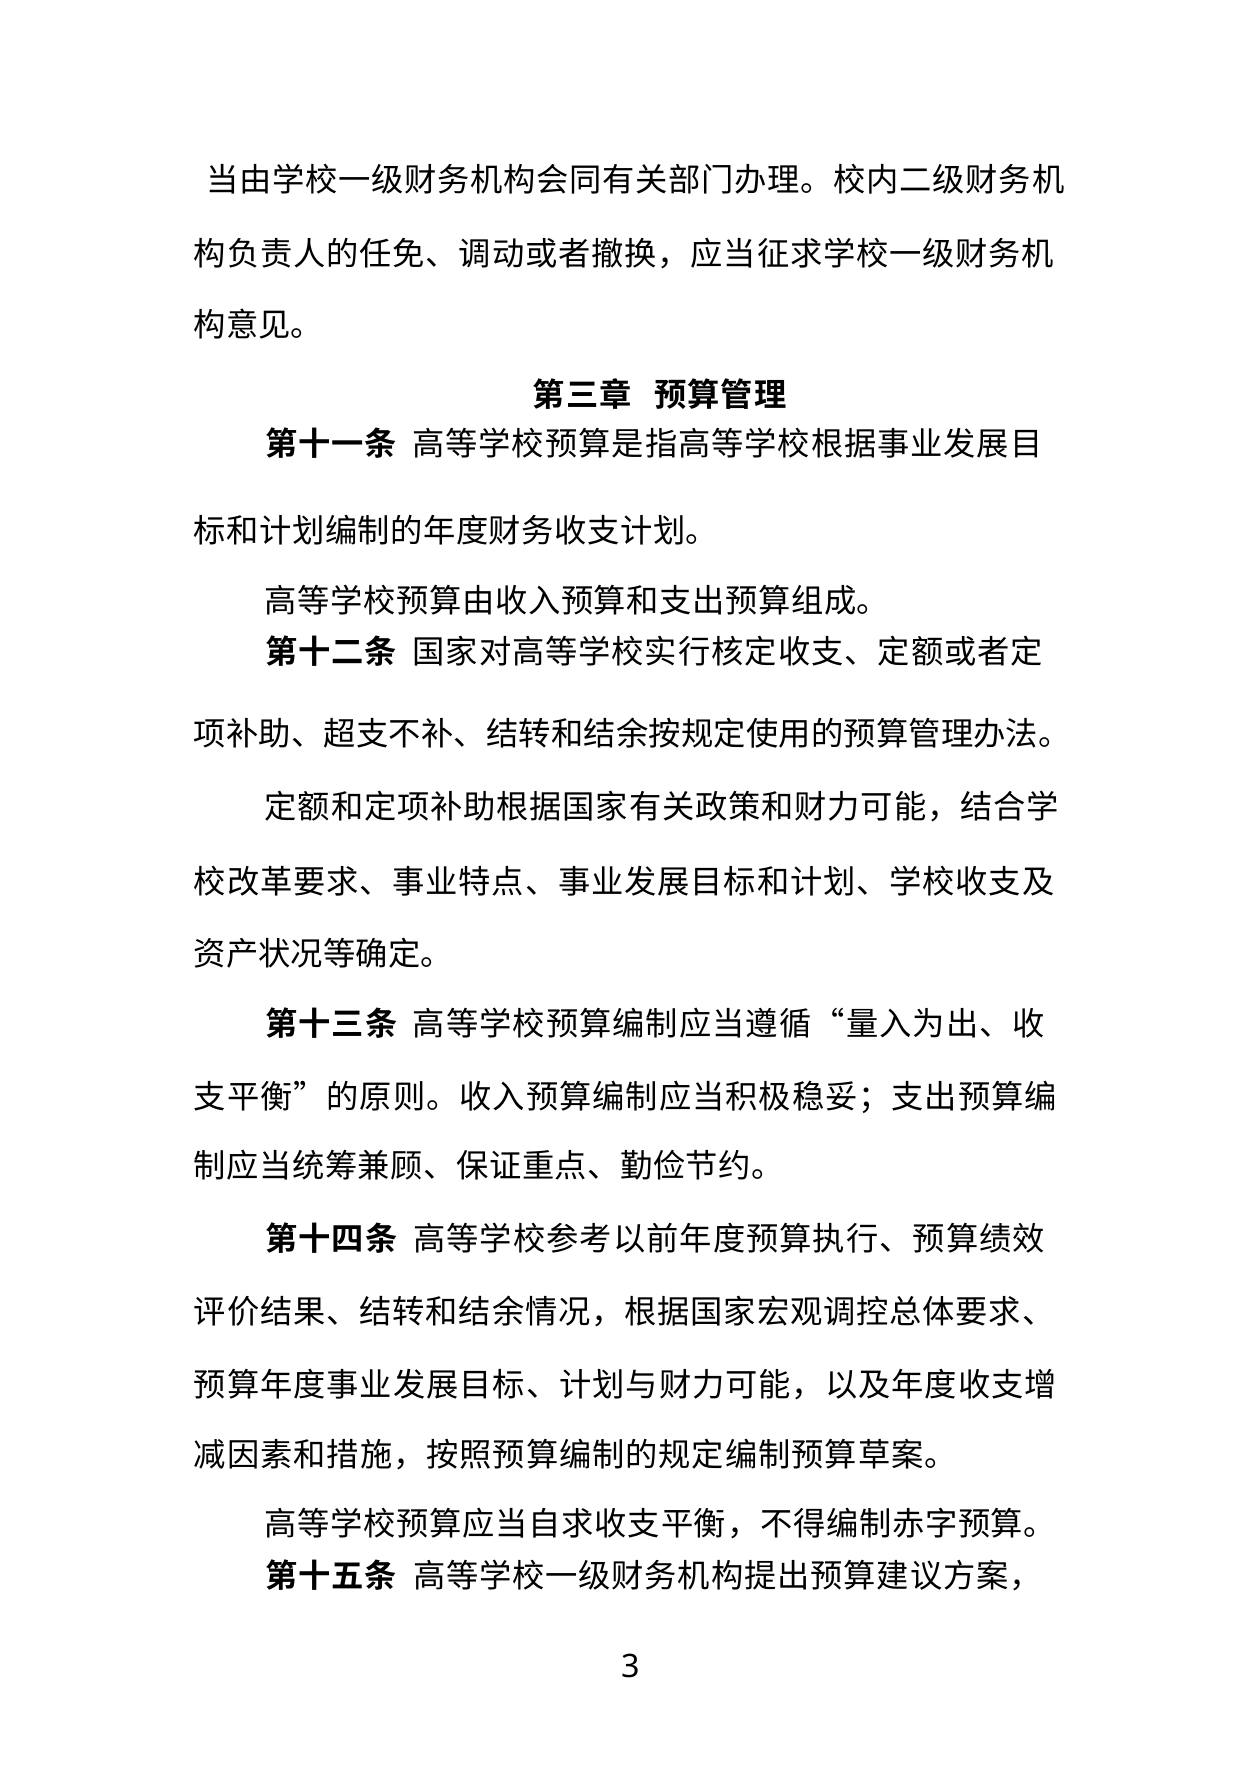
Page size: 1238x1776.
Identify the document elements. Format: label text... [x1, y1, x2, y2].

text 制应当统筹兼顾、保证重点、勤俭节约。 [194, 1144, 1071, 1186]
text 第十三条 高等学校预算编制应当遵循“量入为出、收 支平衡”的原则。收入预算编制应当积极稳妥；支出预算编 [194, 998, 1058, 1117]
text 定额和定项补助根据国家有关政策和财力可能，结合学 校改革要求、事业特点、事业发展目标和计划、学校收支及 [194, 781, 1060, 903]
text 高等学校预算应当自求收支平衡，不得编制赤字预算。 [264, 1502, 1071, 1544]
text 资产状况等确定。 [194, 932, 1071, 974]
text 减因素和措施，按照预算编制的规定编制预算草案。 [194, 1432, 1071, 1474]
text 第十二条 国家对高等学校实行核定收支、定额或者定 [265, 646, 1071, 711]
text 当由学校一级财务机构会同有关部门办理。校内二级财务机 构负责人的任免、调动或者撤换，应当征求学校一级财务机 [194, 154, 1065, 275]
text 标和计划编制的年度财务收支计划。 [194, 508, 1071, 551]
text 第十五条 高等学校一级财务机构提出预算建议方案， [265, 1571, 1071, 1637]
text 第十一条 高等学校预算是指高等学校根据事业发展目 [265, 440, 1071, 508]
text 第三章 预算管理 [533, 372, 1071, 415]
text 构意见。 [194, 302, 1071, 344]
text 第十四条 高等学校参考以前年度预算执行、预算绩效 评价结果、结转和结余情况，根据国家宏观调控总体要求、 预算年度事业发展目标、计划与财力可能，以及年度收支增 [194, 1213, 1058, 1406]
text 高等学校预算由收入预算和支出预算组成。 [264, 578, 1071, 621]
text 项补助、超支不补、结转和结余按规定使用的预算管理办法。 [194, 711, 1071, 754]
